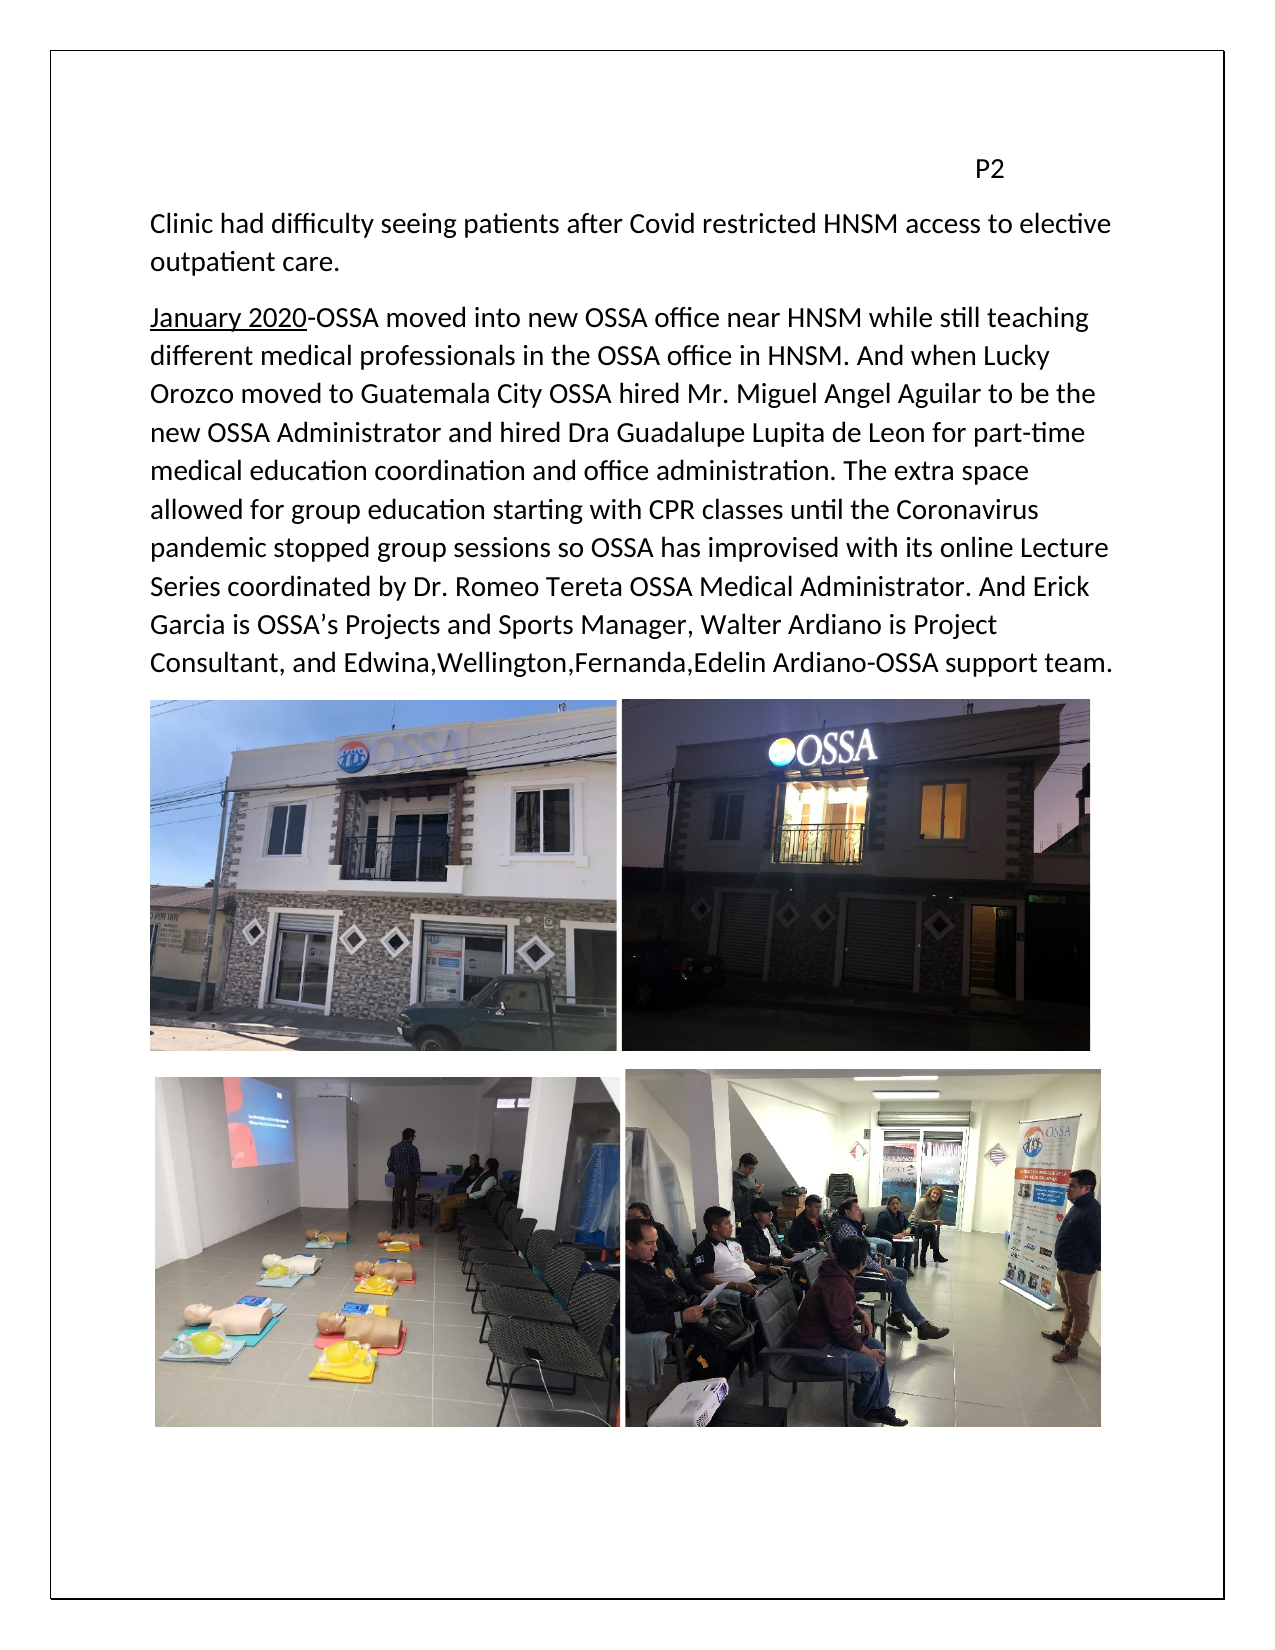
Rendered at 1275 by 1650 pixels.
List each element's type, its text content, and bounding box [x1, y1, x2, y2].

picture [625, 1069, 1101, 1427]
text January 2020-OSSA moved into new OSSA office near HNSM while still teaching different medical professionals in the OSSA office in HNSM. And when Lucky Orozco moved to Guatemala City OSSA hired Mr. Miguel Angel Aguilar to be the new OSSA Administrator and hired Dra Guadalupe Lupita de Leon for part-time medical education coordination and office administration. The extra space allowed for group education starting with CPR classes until the Coronavirus pandemic stopped group sessions so OSSA has improvised with its online Lecture Series coordinated by Dr. Romeo Tereta OSSA Medical Administrator. And Erick Garcia is OSSA’s Projects and Sports Manager, Walter Ardiano is Project Consultant, and Edwina,Wellington,Fernanda,Edelin Ardiano-OSSA support team. [150, 299, 1124, 680]
text Clinic had difficulty seeing patients after Covid restricted HNSM access to elective outpatient care. [150, 205, 1124, 279]
picture [150, 700, 617, 1051]
picture [155, 1077, 621, 1427]
text P2 [150, 150, 1124, 186]
picture [621, 699, 1091, 1051]
